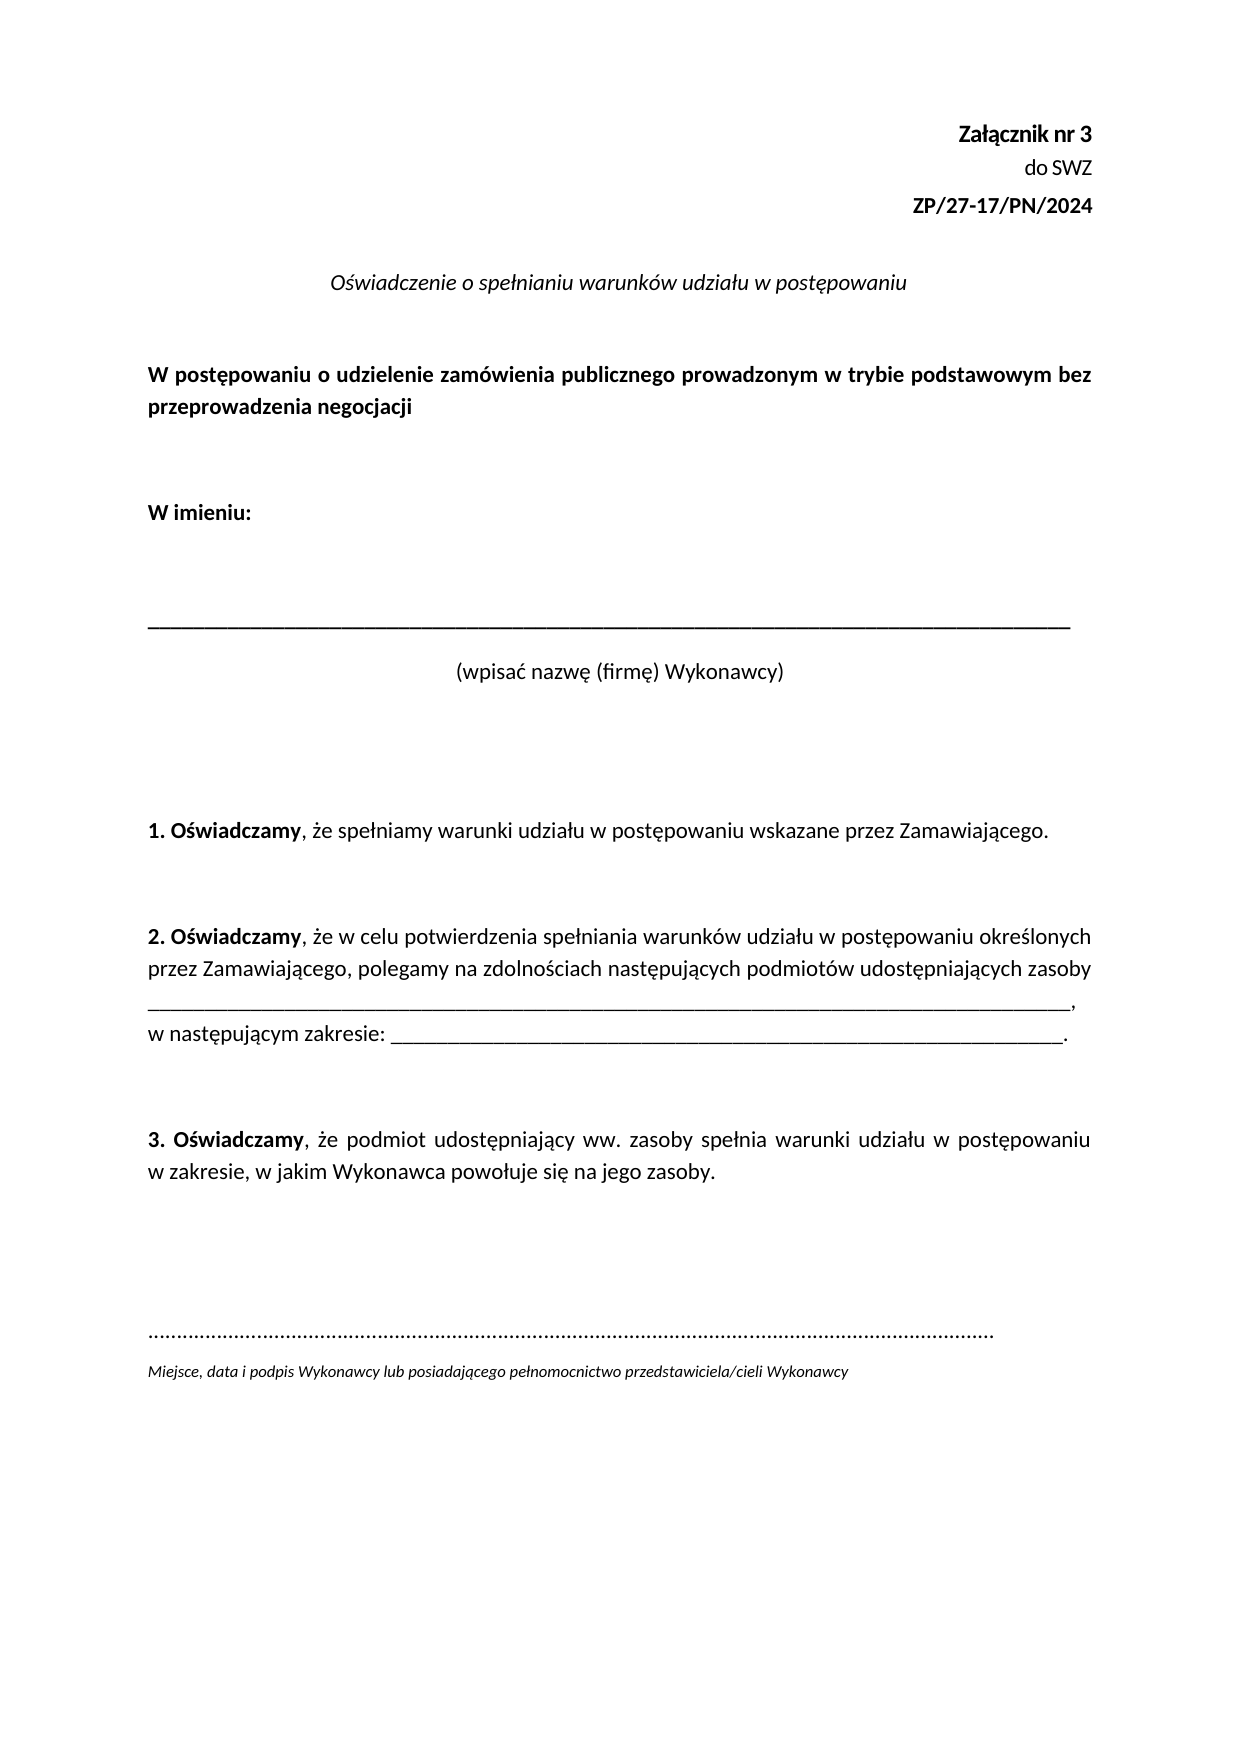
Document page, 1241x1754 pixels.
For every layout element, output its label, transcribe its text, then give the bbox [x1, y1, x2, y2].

text .................................................................................................................................................... [148, 1316, 1093, 1344]
text Załącznik nr 3 [148, 118, 1093, 149]
text do SWZ [148, 153, 1093, 181]
text 3. Oświadczamy, że podmiot udostępniający ww. zasoby spełnia warunki udziału w postępowaniu w zakresie, w jakim Wykonawca powołuje się na jego zasoby. [148, 1125, 1093, 1185]
text 2. Oświadczamy, że w celu potwierdzenia spełniania warunków udziału w postępowaniu określonych przez Zamawiającego, polegamy na zdolnościach następujących podmiotów udostępniających zasoby _________________________________________________________________________________, w następującym zakresie: ___________________________________________________________. [148, 922, 1093, 1047]
text W postępowaniu o udzielenie zamówienia publicznego prowadzonym w trybie podstawowym bez przeprowadzenia negocjacji [148, 360, 1093, 420]
text Miejsce, data i podpis Wykonawcy lub posiadającego pełnomocnictwo przedstawiciela/cieli Wykonawcy [148, 1361, 1093, 1381]
text ZP/27-17/PN/2024 [148, 192, 1093, 219]
text Oświadczenie o spełnianiu warunków udziału w postępowaniu [148, 268, 1093, 296]
text (wpisać nazwę (firmę) Wykonawcy) [148, 657, 1093, 685]
text 1. Oświadczamy, że spełniamy warunki udziału w postępowaniu wskazane przez Zamawiającego. [148, 816, 1093, 844]
text W imieniu: [148, 498, 1093, 526]
text _________________________________________________________________________________ [148, 604, 1093, 632]
